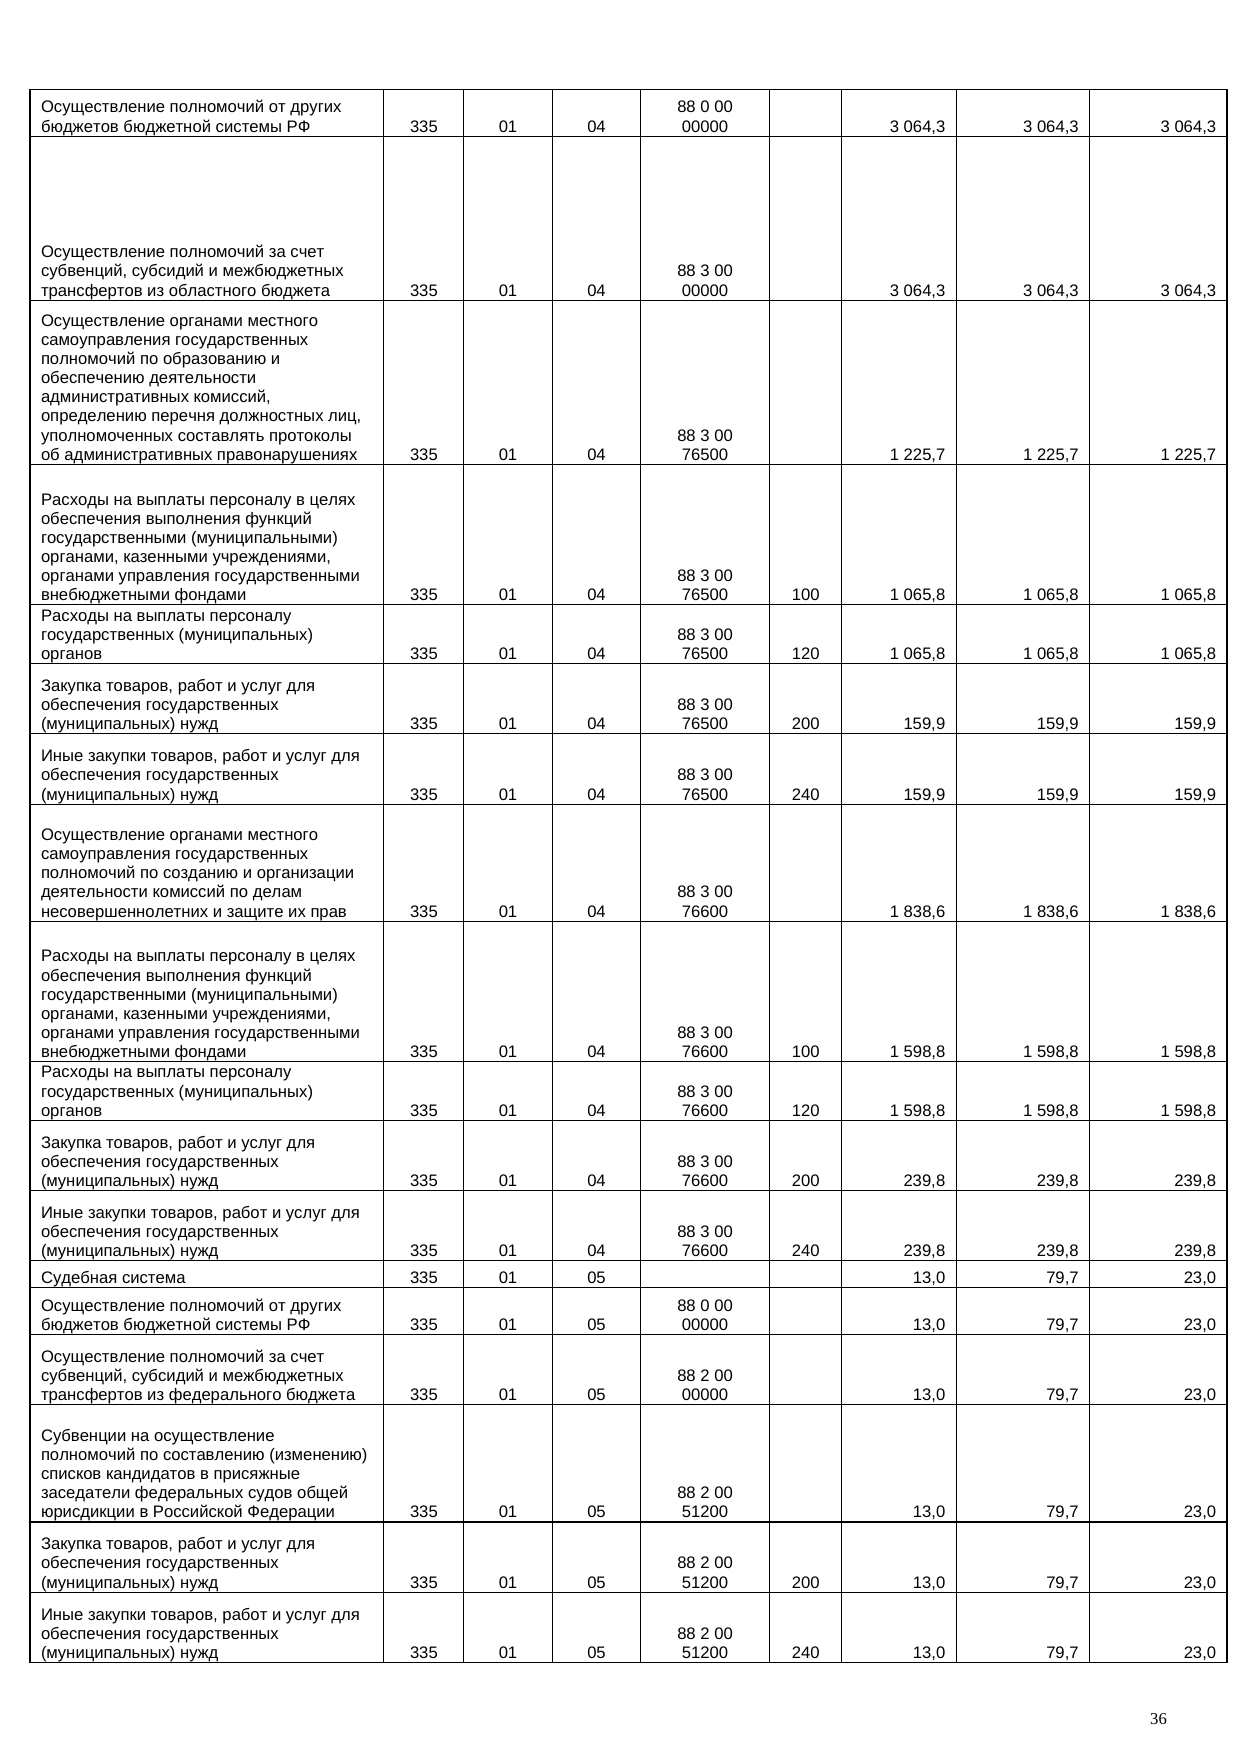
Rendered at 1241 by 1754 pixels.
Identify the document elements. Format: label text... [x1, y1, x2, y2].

table_cell 1 065,8 [1090, 465, 1226, 604]
table_cell [641, 1261, 769, 1287]
table_cell Осуществление полномочий от других бюджетов бюджетной системы РФ [31, 1288, 383, 1334]
table_cell 88 3 00 76500 [641, 734, 769, 803]
table_cell 335 [384, 805, 463, 921]
table_cell 13,0 [842, 1523, 956, 1592]
table_cell 239,8 [957, 1121, 1089, 1190]
table_cell [770, 1261, 841, 1287]
table_cell 04 [553, 664, 640, 733]
table_cell 01 [464, 664, 552, 733]
table_cell 79,7 [957, 1335, 1089, 1404]
table_cell 01 [464, 301, 552, 464]
table_cell 200 [770, 1523, 841, 1592]
table_cell 88 3 00 00000 [641, 137, 769, 299]
table_cell 05 [553, 1405, 640, 1521]
table_cell 88 0 00 00000 [641, 1288, 769, 1334]
table_cell 05 [553, 1288, 640, 1334]
table_cell 1 598,8 [1090, 1062, 1226, 1120]
table_cell 335 [384, 1335, 463, 1404]
table_cell 3 064,3 [1090, 90, 1226, 136]
table_cell 159,9 [842, 734, 956, 803]
table_cell 1 598,8 [1090, 922, 1226, 1061]
table_cell 1 598,8 [842, 1062, 956, 1120]
table_cell 01 [464, 922, 552, 1061]
table_cell Иные закупки товаров, работ и услуг для обеспечения государственных (муниципальных) нужд [31, 1191, 383, 1260]
table_cell 05 [553, 1261, 640, 1287]
table_cell 335 [384, 734, 463, 803]
table_cell Закупка товаров, работ и услуг для обеспечения государственных (муниципальных) нужд [31, 1523, 383, 1592]
table_cell 01 [464, 90, 552, 136]
table_cell Расходы на выплаты персоналу государственных (муниципальных) органов [31, 605, 383, 663]
table_cell 23,0 [1090, 1335, 1226, 1404]
table_cell Судебная система [31, 1261, 383, 1287]
table_cell 100 [770, 922, 841, 1061]
table_cell 1 065,8 [842, 465, 956, 604]
table_cell 3 064,3 [957, 90, 1089, 136]
table_cell 335 [384, 1062, 463, 1120]
table_cell 239,8 [1090, 1121, 1226, 1190]
table_cell 04 [553, 90, 640, 136]
table_cell 23,0 [1090, 1405, 1226, 1521]
table_cell 1 065,8 [1090, 605, 1226, 663]
table_cell 13,0 [842, 1593, 956, 1662]
table_cell Иные закупки товаров, работ и услуг для обеспечения государственных (муниципальных) нужд [31, 1593, 383, 1662]
table_cell Осуществление органами местного самоуправления государственных полномочий по созданию и организации деятельности комиссий по делам несовершеннолетних и защите их прав [31, 805, 383, 921]
table_cell 04 [553, 465, 640, 604]
table_cell [770, 90, 841, 136]
table_cell 88 3 00 76500 [641, 664, 769, 733]
table_cell 239,8 [842, 1121, 956, 1190]
table_cell 239,8 [957, 1191, 1089, 1260]
table_cell 01 [464, 1191, 552, 1260]
table_cell 88 2 00 51200 [641, 1593, 769, 1662]
table_cell [770, 805, 841, 921]
table_cell 200 [770, 1121, 841, 1190]
table_cell 23,0 [1090, 1288, 1226, 1334]
table_cell Субвенции на осуществление полномочий по составлению (изменению) списков кандидатов в присяжные заседатели федеральных судов общей юрисдикции в Российской Федерации [31, 1405, 383, 1521]
table_cell 239,8 [1090, 1191, 1226, 1260]
table_cell [770, 1335, 841, 1404]
table_cell 240 [770, 734, 841, 803]
table_cell 159,9 [957, 734, 1089, 803]
table_cell 335 [384, 465, 463, 604]
table_cell 240 [770, 1191, 841, 1260]
table_cell 13,0 [842, 1261, 956, 1287]
table_cell 1 065,8 [842, 605, 956, 663]
table_cell 01 [464, 1062, 552, 1120]
table_cell 01 [464, 1261, 552, 1287]
table_cell 04 [553, 1191, 640, 1260]
table_cell 3 064,3 [957, 137, 1089, 299]
table_cell [770, 137, 841, 299]
table_cell Расходы на выплаты персоналу в целях обеспечения выполнения функций государственными (муниципальными) органами, казенными учреждениями, органами управления государственными внебюджетными фондами [31, 922, 383, 1061]
table_cell [770, 1288, 841, 1334]
table_cell 1 225,7 [1090, 301, 1226, 464]
table_cell Иные закупки товаров, работ и услуг для обеспечения государственных (муниципальных) нужд [31, 734, 383, 803]
table_cell Осуществление полномочий за счет субвенций, субсидий и межбюджетных трансфертов из федерального бюджета [31, 1335, 383, 1404]
table_cell 01 [464, 1593, 552, 1662]
table_cell 13,0 [842, 1288, 956, 1334]
table_cell 335 [384, 605, 463, 663]
table_cell 79,7 [957, 1405, 1089, 1521]
table_cell 01 [464, 734, 552, 803]
table_cell 23,0 [1090, 1523, 1226, 1592]
table_cell 23,0 [1090, 1261, 1226, 1287]
table_cell 88 2 00 51200 [641, 1405, 769, 1521]
table_cell 88 3 00 76600 [641, 1121, 769, 1190]
table_cell 335 [384, 922, 463, 1061]
table_cell 335 [384, 1593, 463, 1662]
table_cell 79,7 [957, 1523, 1089, 1592]
table_cell 01 [464, 805, 552, 921]
table_cell [770, 301, 841, 464]
table_cell 01 [464, 137, 552, 299]
table_cell 1 838,6 [842, 805, 956, 921]
table_cell 120 [770, 605, 841, 663]
table_cell 1 838,6 [957, 805, 1089, 921]
table_cell 88 0 00 00000 [641, 90, 769, 136]
table_cell 04 [553, 922, 640, 1061]
table_cell 335 [384, 1288, 463, 1334]
table_cell 3 064,3 [1090, 137, 1226, 299]
table_cell 01 [464, 1288, 552, 1334]
table_cell 88 2 00 51200 [641, 1523, 769, 1592]
table_cell 79,7 [957, 1288, 1089, 1334]
table_cell Осуществление органами местного самоуправления государственных полномочий по образованию и обеспечению деятельности административных комиссий, определению перечня должностных лиц, уполномоченных составлять протоколы об административных правонарушениях [31, 301, 383, 464]
table_cell 05 [553, 1523, 640, 1592]
table_cell 1 598,8 [842, 922, 956, 1061]
table_cell 88 2 00 00000 [641, 1335, 769, 1404]
table_cell 79,7 [957, 1593, 1089, 1662]
table_cell 01 [464, 465, 552, 604]
table_cell 239,8 [842, 1191, 956, 1260]
table_cell Закупка товаров, работ и услуг для обеспечения государственных (муниципальных) нужд [31, 664, 383, 733]
table_cell 04 [553, 734, 640, 803]
table_cell 1 225,7 [842, 301, 956, 464]
table_cell 04 [553, 301, 640, 464]
table_cell 13,0 [842, 1405, 956, 1521]
table_cell 1 598,8 [957, 922, 1089, 1061]
table_cell 3 064,3 [842, 90, 956, 136]
table_cell 1 225,7 [957, 301, 1089, 464]
table_cell [770, 1405, 841, 1521]
table_cell 05 [553, 1335, 640, 1404]
table_cell Осуществление полномочий от других бюджетов бюджетной системы РФ [31, 90, 383, 136]
table_cell 01 [464, 605, 552, 663]
table_cell 01 [464, 1405, 552, 1521]
table_cell 04 [553, 805, 640, 921]
table_cell 200 [770, 664, 841, 733]
table_cell 04 [553, 137, 640, 299]
table_cell 05 [553, 1593, 640, 1662]
table_cell 23,0 [1090, 1593, 1226, 1662]
table_cell 88 3 00 76600 [641, 1191, 769, 1260]
table_cell 88 3 00 76600 [641, 805, 769, 921]
table_cell 120 [770, 1062, 841, 1120]
table_cell 335 [384, 1191, 463, 1260]
table_cell 1 838,6 [1090, 805, 1226, 921]
table_cell Расходы на выплаты персоналу государственных (муниципальных) органов [31, 1062, 383, 1120]
table_cell Осуществление полномочий за счет субвенций, субсидий и межбюджетных трансфертов из областного бюджета [31, 137, 383, 299]
table_cell 88 3 00 76600 [641, 922, 769, 1061]
table_cell 159,9 [957, 664, 1089, 733]
table_cell 335 [384, 90, 463, 136]
table_cell 01 [464, 1523, 552, 1592]
table_cell 04 [553, 1121, 640, 1190]
table_cell 1 065,8 [957, 605, 1089, 663]
table_cell 3 064,3 [842, 137, 956, 299]
table_cell 01 [464, 1335, 552, 1404]
table_cell 159,9 [842, 664, 956, 733]
table_cell 335 [384, 301, 463, 464]
table_cell 1 065,8 [957, 465, 1089, 604]
table_cell 335 [384, 664, 463, 733]
table_cell 159,9 [1090, 664, 1226, 733]
table_cell 88 3 00 76600 [641, 1062, 769, 1120]
table_cell 1 598,8 [957, 1062, 1089, 1120]
table_cell 79,7 [957, 1261, 1089, 1287]
table_cell 159,9 [1090, 734, 1226, 803]
table_cell Расходы на выплаты персоналу в целях обеспечения выполнения функций государственными (муниципальными) органами, казенными учреждениями, органами управления государственными внебюджетными фондами [31, 465, 383, 604]
table_cell 13,0 [842, 1335, 956, 1404]
table_cell 335 [384, 1261, 463, 1287]
table_cell Закупка товаров, работ и услуг для обеспечения государственных (муниципальных) нужд [31, 1121, 383, 1190]
table_cell 100 [770, 465, 841, 604]
table_cell 01 [464, 1121, 552, 1190]
table_cell 04 [553, 605, 640, 663]
table_cell 04 [553, 1062, 640, 1120]
table_cell 240 [770, 1593, 841, 1662]
table_cell 335 [384, 137, 463, 299]
table_cell 88 3 00 76500 [641, 301, 769, 464]
table_cell 335 [384, 1405, 463, 1521]
table_cell 335 [384, 1523, 463, 1592]
table_cell 88 3 00 76500 [641, 605, 769, 663]
table_cell 335 [384, 1121, 463, 1190]
table_cell 88 3 00 76500 [641, 465, 769, 604]
